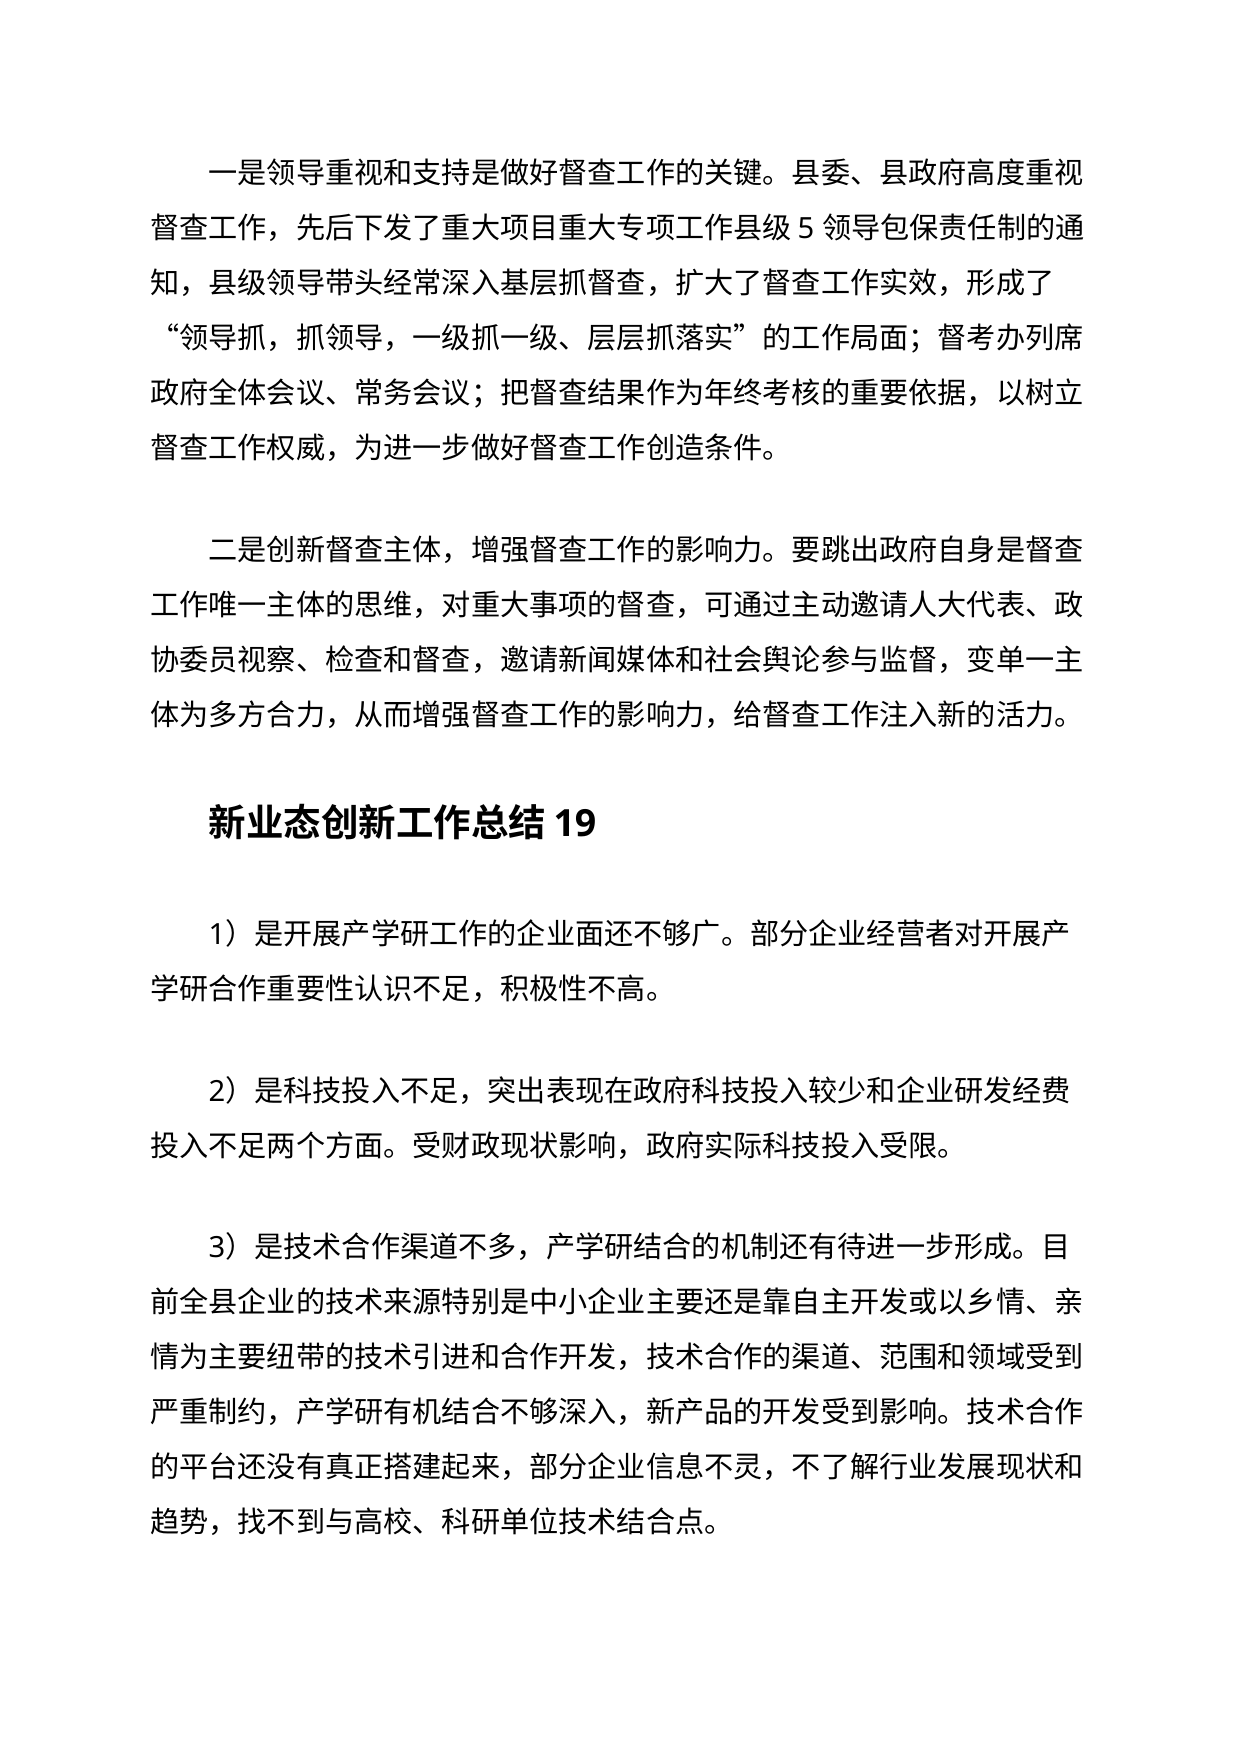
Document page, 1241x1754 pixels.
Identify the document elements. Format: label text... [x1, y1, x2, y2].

text 1）是开展产学研工作的企业面还不够广。部分企业经营者对开展产学研合作重要性认识不足，积极性不高。 [150, 910, 1090, 1008]
text 二是创新督查主体，增强督查工作的影响力。要跳出政府自身是督查工作唯一主体的思维，对重大事项的督查，可通过主动邀请人大代表、政协委员视察、检查和督查，邀请新闻媒体和社会舆论参与监督，变单一主体为多方合力，从而增强督查工作的影响力，给督查工作注入新的活力。 [150, 526, 1090, 733]
text 2）是科技投入不足，突出表现在政府科技投入较少和企业研发经费投入不足两个方面。受财政现状影响，政府实际科技投入受限。 [150, 1067, 1090, 1164]
text 新业态创新工作总结19 [150, 793, 1090, 847]
text 3）是技术合作渠道不多，产学研结合的机制还有待进一步形成。目前全县企业的技术来源特别是中小企业主要还是靠自主开发或以乡情、亲情为主要纽带的技术引进和合作开发，技术合作的渠道、范围和领域受到严重制约，产学研有机结合不够深入，新产品的开发受到影响。技术合作的平台还没有真正搭建起来，部分企业信息不灵，不了解行业发展现状和趋势，找不到与高校、科研单位技术结合点。 [150, 1224, 1090, 1541]
text 一是领导重视和支持是做好督查工作的关键。县委、县政府高度重视督查工作，先后下发了重大项目重大专项工作县级5 领导包保责任制的通知，县级领导带头经常深入基层抓督查，扩大了督查工作实效，形成了“领导抓，抓领导，一级抓一级、层层抓落实”的工作局面；督考办列席政府全体会议、常务会议；把督查结果作为年终考核的重要依据，以树立督查工作权威，为进一步做好督查工作创造条件。 [150, 150, 1090, 467]
